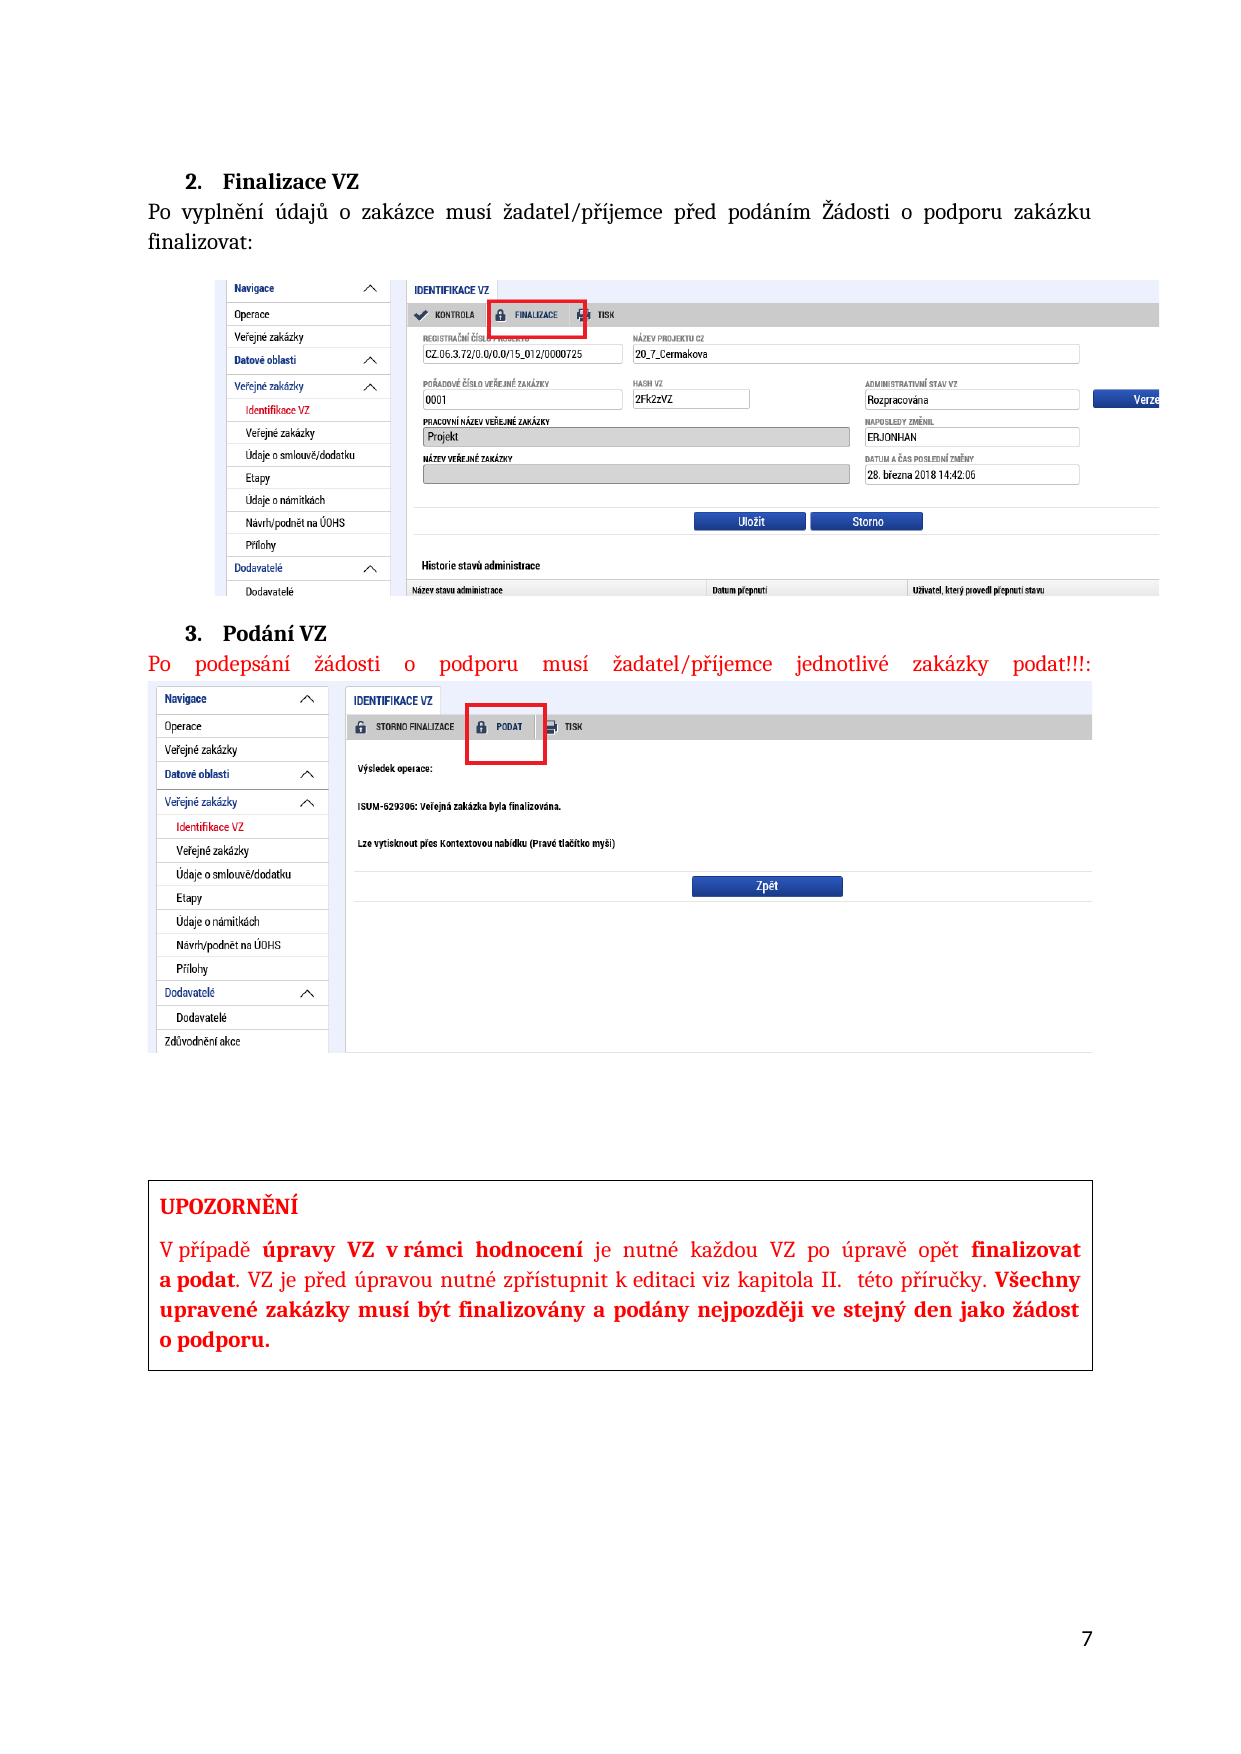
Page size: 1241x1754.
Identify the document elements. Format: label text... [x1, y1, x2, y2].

subtitle Finalizace VZ [185, 168, 1093, 195]
text Po vyplnění údajů o zakázce musí žadatel/příjemce před podáním Žádosti o podporu zakázku finalizovat: [148, 199, 1093, 255]
picture [147, 681, 1093, 1053]
text Po podepsání žádosti o podporu musí žadatel/příjemce jednotlivé zakázky podat!!!: [148, 651, 1093, 681]
picture [214, 280, 1160, 596]
table_header UPOZORNĚNÍ V případě úpravy VZ v rámci hodnocení je nutné každou VZ po úpravě opět finalizovat a podat. VZ je před úpravou nutné zpřístupnit k editaci viz kapitola II. 23 této příručky. Všechny upravené zakázky musí být finalizovány a podány nejpozději ve stejný den jako žádost o podporu. [149, 1181, 1092, 1370]
subtitle Podání VZ [185, 621, 1093, 647]
